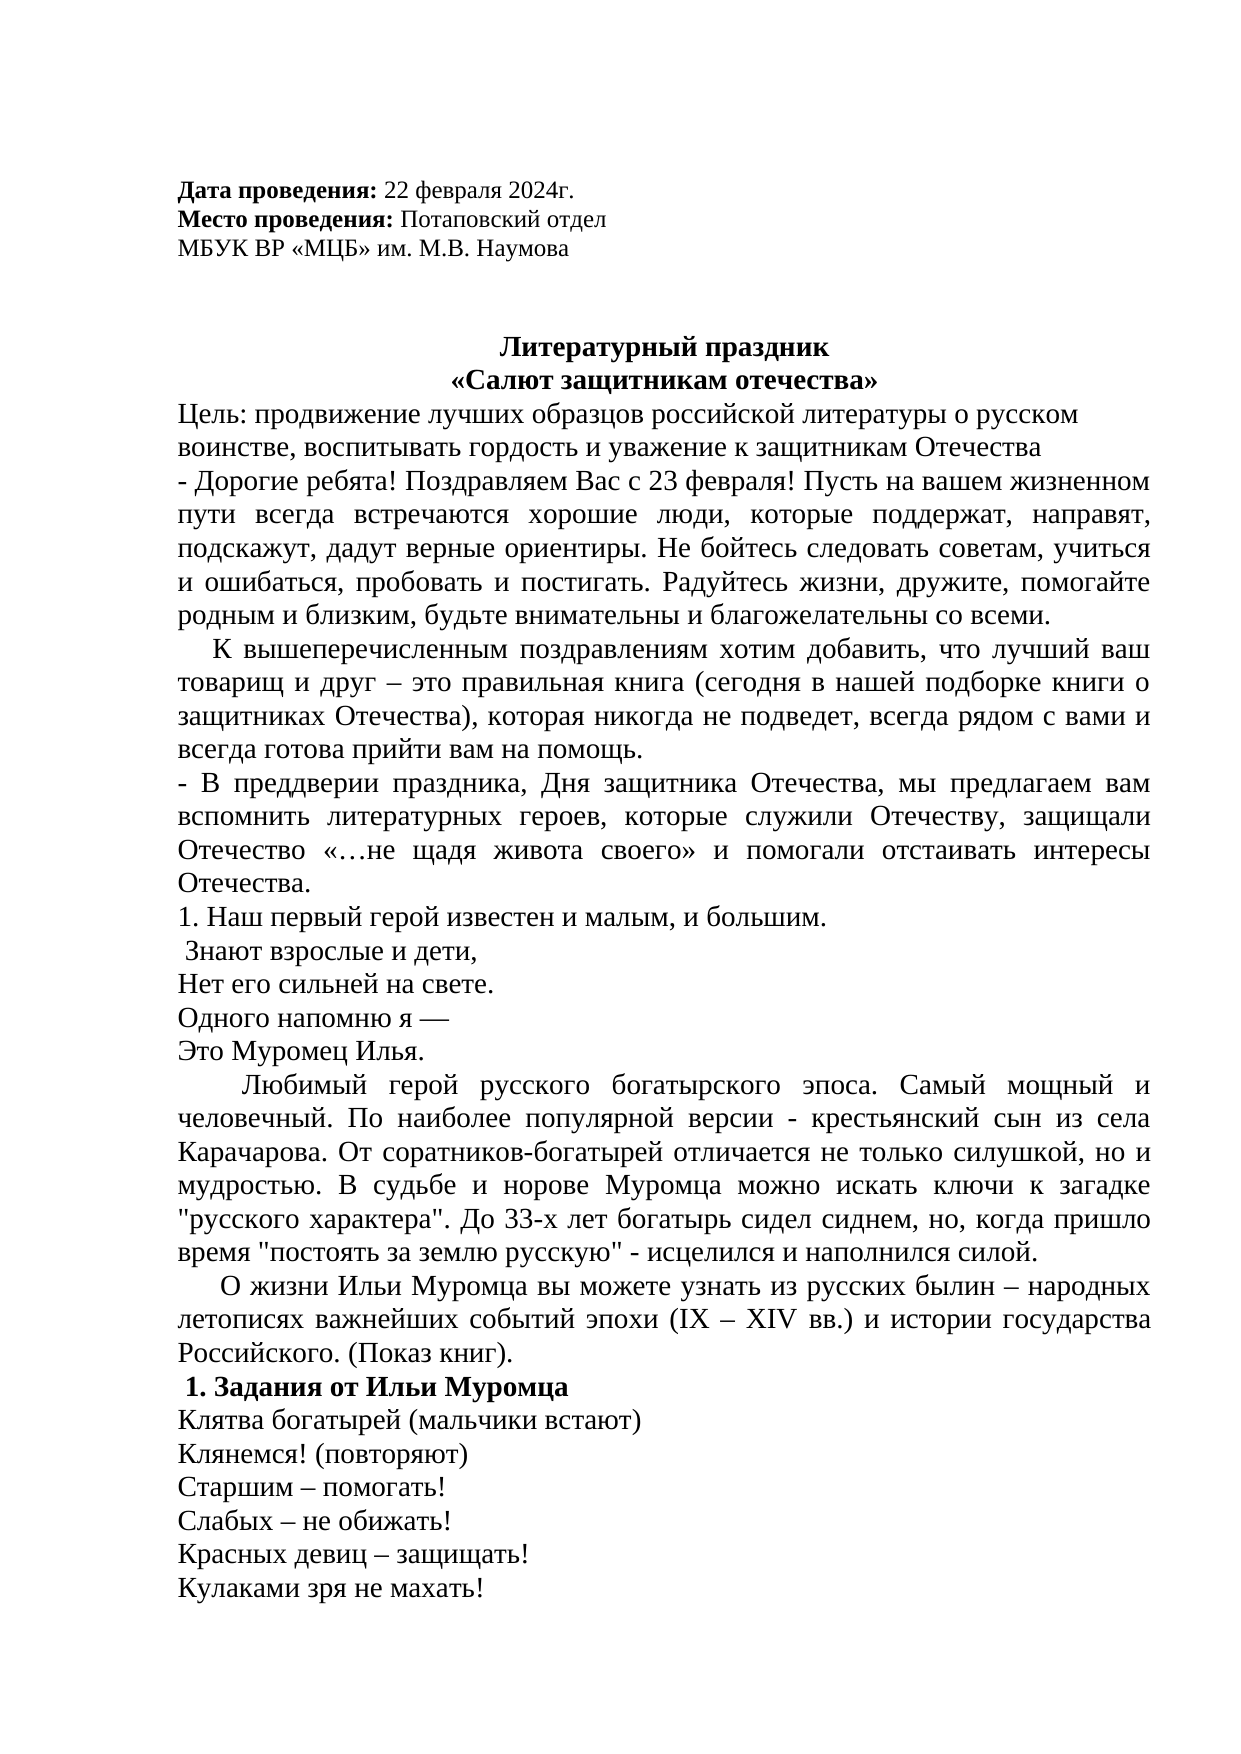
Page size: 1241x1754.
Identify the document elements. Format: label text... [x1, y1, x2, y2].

text Дата проведения: 22 февраля 2024г. [177, 176, 1152, 204]
text Клянемся! (повторяют) [177, 1436, 1152, 1469]
text К вышеперечисленным поздравлениям хотим добавить, что лучший ваш товарищ и друг – это правильная книга (сегодня в нашей подборке книги о защитниках Отечества), которая никогда не подведет, всегда рядом с вами и всегда готова прийти вам на помощь. [177, 631, 1152, 765]
text Знают взрослые и дети, [177, 933, 1152, 966]
text Место проведения: Потаповский отдел [177, 204, 1152, 233]
text Старшим – помогать! [177, 1469, 1152, 1503]
text Это Муромец Илья. [177, 1033, 1152, 1067]
text Красных девиц – защищать! [177, 1536, 1152, 1570]
text Литературный праздник [177, 329, 1152, 362]
text «Салют защитникам отечества» [177, 362, 1152, 396]
text 1. Задания от Ильи Муромца [177, 1369, 1152, 1402]
text Нет его сильней на свете. [177, 966, 1152, 1000]
text 1. Наш первый герой известен и малым, и большим. [177, 899, 1152, 933]
text Слабых – не обижать! [177, 1503, 1152, 1536]
text Любимый герой русского богатырского эпоса. Самый мощный и человечный. По наиболее популярной версии - крестьянский сын из села Карачарова. От соратников-богатырей отличается не только силушкой, но и мудростью. В судьбе и норове Муромца можно искать ключи к загадке "русского характера". До 33-х лет богатырь сидел сиднем, но, когда пришло время "постоять за землю русскую" - исцелился и наполнился силой. [177, 1067, 1152, 1268]
text О жизни Ильи Муромца вы можете узнать из русских былин – народных летописях важнейших событий эпохи (IX – XIV вв.) и истории государства Российского. (Показ книг). [177, 1268, 1152, 1369]
text Одного напомню я — [177, 1000, 1152, 1033]
text Цель: продвижение лучших образцов российской литературы о русском воинстве, воспитывать гордость и уважение к защитникам Отечества [177, 396, 1152, 463]
text - В преддверии праздника, Дня защитника Отечества, мы предлагаем вам вспомнить литературных героев, которые служили Отечеству, защищали Отечество «…не щадя живота своего» и помогали отстаивать интересы Отечества. [177, 765, 1152, 899]
text Кулаками зря не махать! [177, 1570, 1152, 1603]
text Клятва богатырей (мальчики встают) [177, 1402, 1152, 1436]
text - Дорогие ребята! Поздравляем Вас с 23 февраля! Пусть на вашем жизненном пути всегда встречаются хорошие люди, которые поддержат, направят, подскажут, дадут верные ориентиры. Не бойтесь следовать советам, учиться и ошибаться, пробовать и постигать. Радуйтесь жизни, дружите, помогайте родным и близким, будьте внимательны и благожелательны со всеми. [177, 463, 1152, 631]
text МБУК ВР «МЦБ» им. М.В. Наумова [177, 233, 1152, 262]
